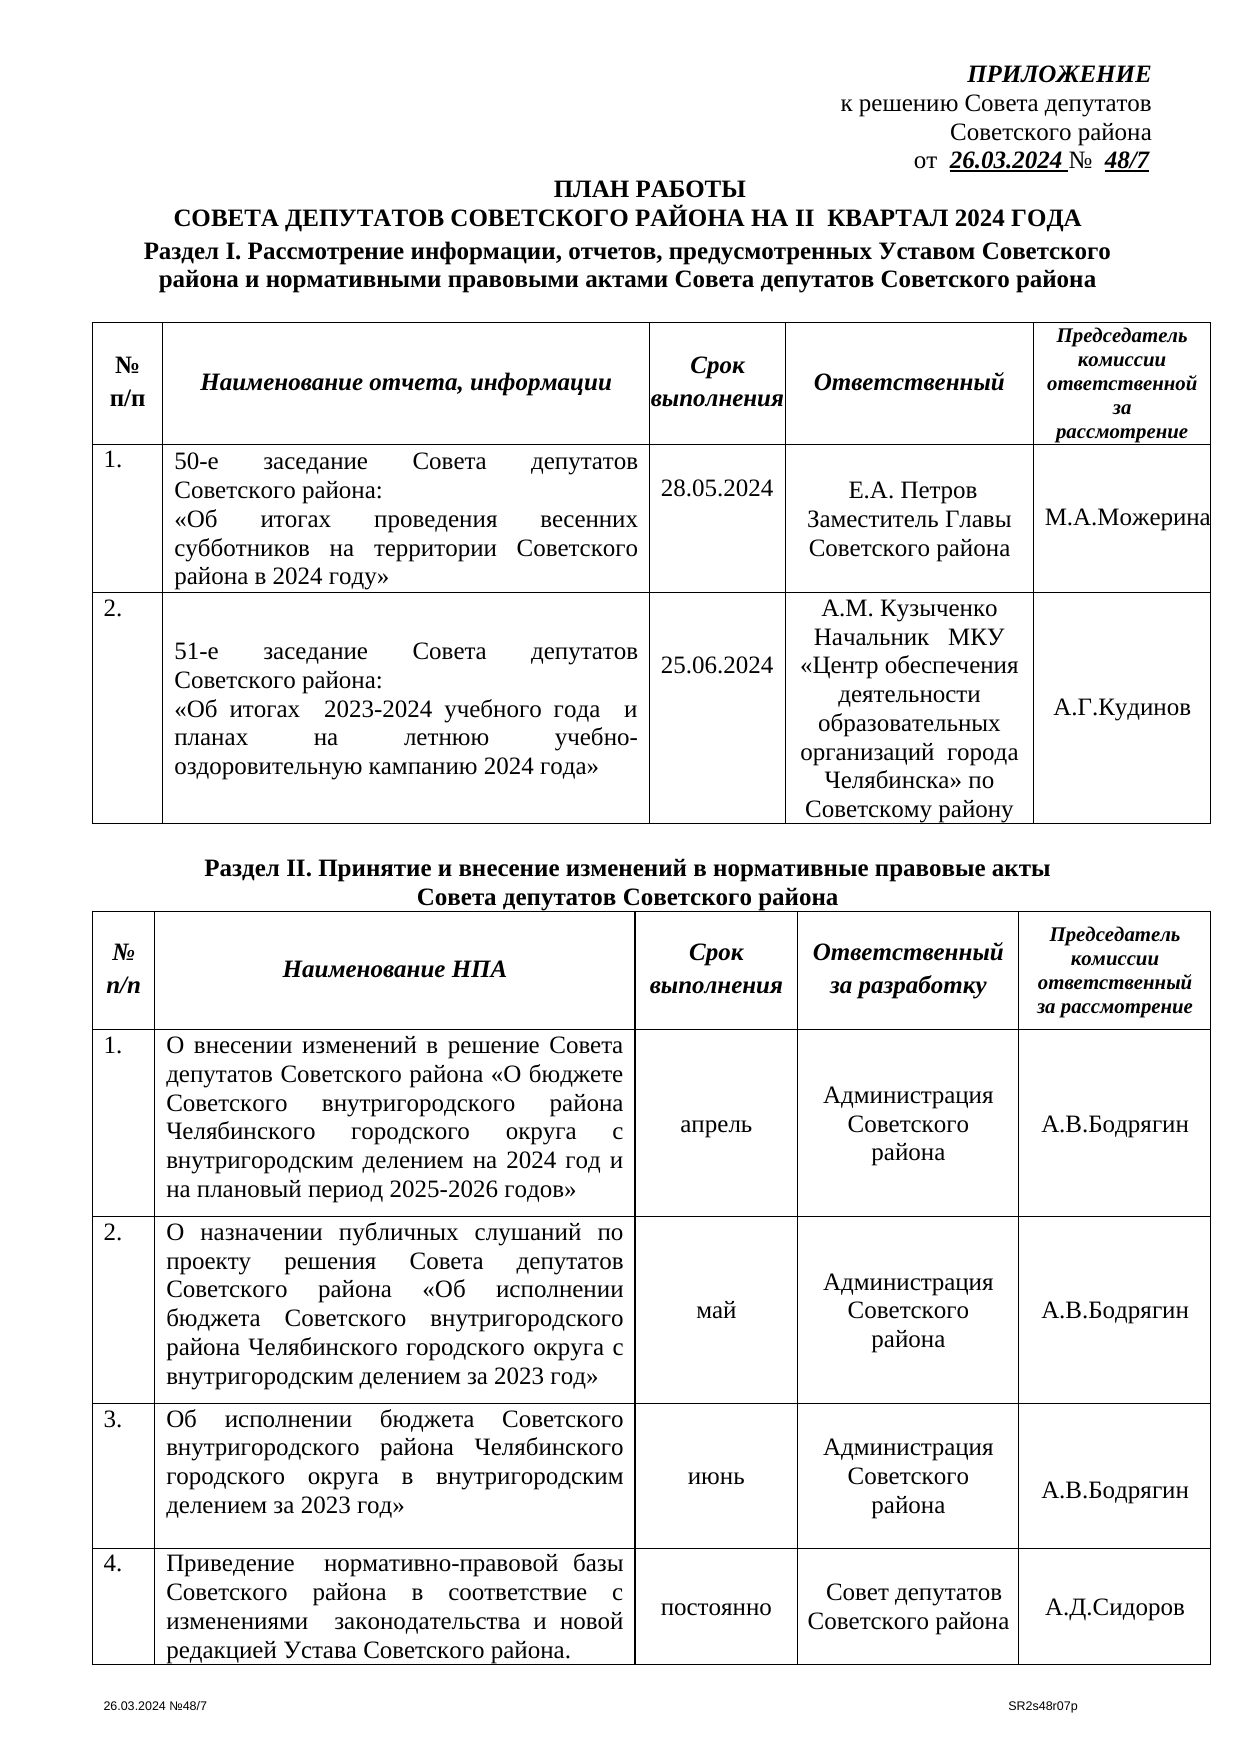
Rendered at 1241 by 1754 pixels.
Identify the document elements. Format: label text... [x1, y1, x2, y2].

table_cell Приведение нормативно-правовой базы Советского района в соответствие с изменениями законодательства и новой редакцией Устава Советского района. [155, 1549, 634, 1663]
table_cell Е.А. Петров Заместитель Главы Советского района [786, 445, 1033, 592]
text СОВЕТА ДЕПУТАТОВ СОВЕТСКОГО РАЙОНА НА II КВАРТАЛ 2024 ГОДА [103, 203, 1152, 232]
table_header Председатель комиссии ответственный за рассмотрение [1019, 912, 1210, 1029]
text Советского района [103, 117, 1152, 145]
table_cell А.Д.Сидоров [1019, 1549, 1210, 1663]
table_cell июнь [636, 1404, 797, 1547]
table_header Ответственный [786, 323, 1033, 443]
table_cell Администрация Советского района [798, 1217, 1018, 1403]
table_cell апрель [636, 1030, 797, 1216]
text Приложение [103, 59, 1152, 88]
table_header № п/п [93, 323, 162, 443]
table_cell 2. [93, 593, 162, 823]
table_cell М.А.Можерина [1034, 445, 1210, 592]
table_cell А.В.Бодрягин [1019, 1404, 1210, 1547]
table_cell Об исполнении бюджета Советского внутригородского района Челябинского городского округа в внутригородским делением за 2023 год» [155, 1404, 634, 1547]
table_cell 1. [93, 445, 162, 592]
table_cell Администрация Советского района [798, 1404, 1018, 1547]
table_header № п/п [93, 912, 154, 1029]
table_header Председатель комиссии ответственной за рассмотрение [1034, 323, 1210, 443]
table_cell О внесении изменений в решение Совета депутатов Советского района «О бюджете Советского внутригородского района Челябинского городского округа с внутригородским делением на 2024 год и на плановый период 2025-2026 годов» [155, 1030, 634, 1216]
table_cell А.М. Кузыченко Начальник МКУ «Центр обеспечения деятельности образовательных организаций города Челябинска» по Советскому району [786, 593, 1033, 823]
table_cell А.В.Бодрягин [1019, 1217, 1210, 1403]
text Раздел I. Рассмотрение информации, отчетов, предусмотренных Уставом Советского района и нормативными правовыми актами Совета депутатов Советского района [103, 236, 1152, 293]
table_cell постоянно [636, 1549, 797, 1663]
table_header Наименование НПА [155, 912, 634, 1029]
table_cell О назначении публичных слушаний по проекту решения Совета депутатов Советского района «Об исполнении бюджета Советского внутригородского района Челябинского городского округа с внутригородским делением за 2023 год» [155, 1217, 634, 1403]
text Раздел II. Принятие и внесение изменений в нормативные правовые акты [103, 853, 1152, 882]
table_cell май [636, 1217, 797, 1403]
text Совета депутатов Советского района [103, 882, 1152, 911]
table_cell 2. [93, 1217, 154, 1403]
table_cell 1. [93, 1030, 154, 1216]
text к решению Совета депутатов [103, 88, 1152, 117]
table_cell 25.06.2024 [650, 593, 785, 823]
table_cell А.Г.Кудинов [1034, 593, 1210, 823]
table_cell 3. [93, 1404, 154, 1547]
table_cell Администрация Советского района [798, 1030, 1018, 1216]
text от 26.03.2024 № 48/7 [103, 145, 1152, 174]
table_header Срок выполнения [636, 912, 797, 1029]
table_cell А.В.Бодрягин [1019, 1030, 1210, 1216]
table_cell 28.05.2024 [650, 445, 785, 592]
table_cell 50-е заседание Совета депутатов Советского района: «Об итогах проведения весенних субботников на территории Советского района в 2024 году» [163, 445, 649, 592]
table_header Срок выполнения [650, 323, 785, 443]
table_cell 51-е заседание Совета депутатов Советского района: «Об итогах 2023-2024 учебного года и планах на летнюю учебно-оздоровительную кампанию 2024 года» [163, 593, 649, 823]
table_cell 4. [93, 1549, 154, 1663]
table_header Ответственный за разработку [798, 912, 1018, 1029]
text ПЛАН РАБОТЫ [103, 174, 1152, 203]
table_header Наименование отчета, информации [163, 323, 649, 443]
table_cell Совет депутатов Советского района [798, 1549, 1018, 1663]
